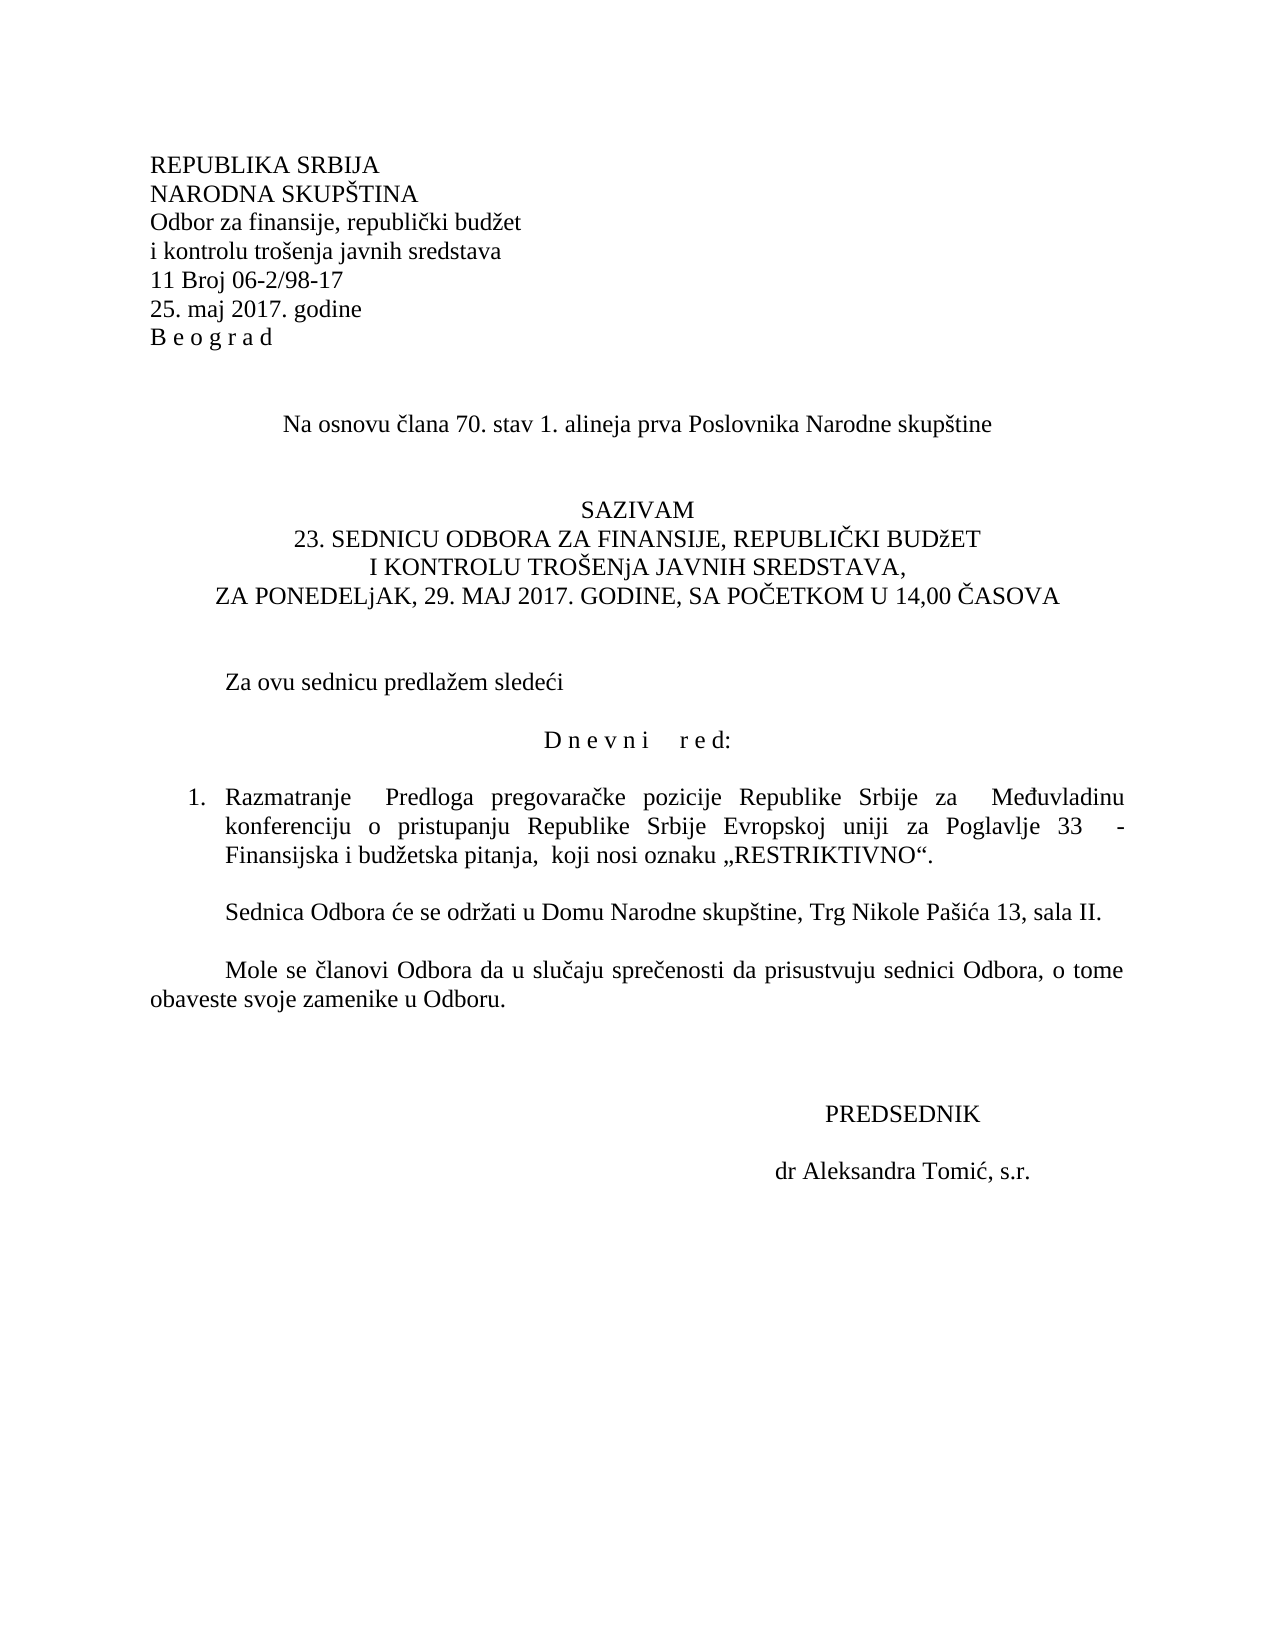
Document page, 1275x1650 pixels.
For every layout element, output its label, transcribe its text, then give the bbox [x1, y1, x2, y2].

text SAZIVAM [150, 495, 1125, 524]
text I KONTROLU TROŠENjA JAVNIH SREDSTAVA, [150, 552, 1125, 581]
text Mole se članovi Odbora da u slučaju sprečenosti da prisustvuju sednici Odbora, o tome obaveste svoje zamenike u Odboru. [150, 955, 1125, 1012]
text 23. SEDNICU ODBORA ZA FINANSIJE, REPUBLIČKI BUDžET [150, 524, 1125, 552]
text PREDSEDNIK [225, 1099, 1125, 1127]
text Za ovu sednicu predlažem sledeći [150, 667, 1125, 696]
text ZA PONEDELjAK, 29. MAJ 2017. GODINE, SA POČETKOM U 14,00 ČASOVA [150, 581, 1125, 610]
text 25. maj 2017. godine [150, 294, 1125, 322]
text D n e v n i r e d: [150, 725, 1125, 754]
text dr Aleksandra Tomić, s.r. [225, 1156, 1125, 1185]
text 11 Broj 06-2/98-17 [150, 265, 1125, 294]
text i kontrolu trošenja javnih sredstava [150, 236, 1125, 265]
text REPUBLIKA SRBIJA [150, 150, 1125, 179]
list Razmatranje Predloga pregovaračke pozicije Republike Srbije za Međuvladinu konferenciju o pristupanju Republike Srbije Evropskoj uniji za Poglavlje 33 - Finansijska i budžetska pitanja, koji nosi oznaku „RESTRIKTIVNO“. [187, 782, 1125, 869]
text Odbor za finansije, republički budžet [150, 207, 1125, 236]
text Sednica Odbora će se održati u Domu Narodne skupštine, Trg Nikole Pašića 13, sala II. [150, 897, 1125, 926]
text Na osnovu člana 70. stav 1. alineja prva Poslovnika Narodne skupštine [150, 409, 1125, 437]
text NARODNA SKUPŠTINA [150, 179, 1125, 207]
text B e o g r a d [150, 322, 1125, 351]
